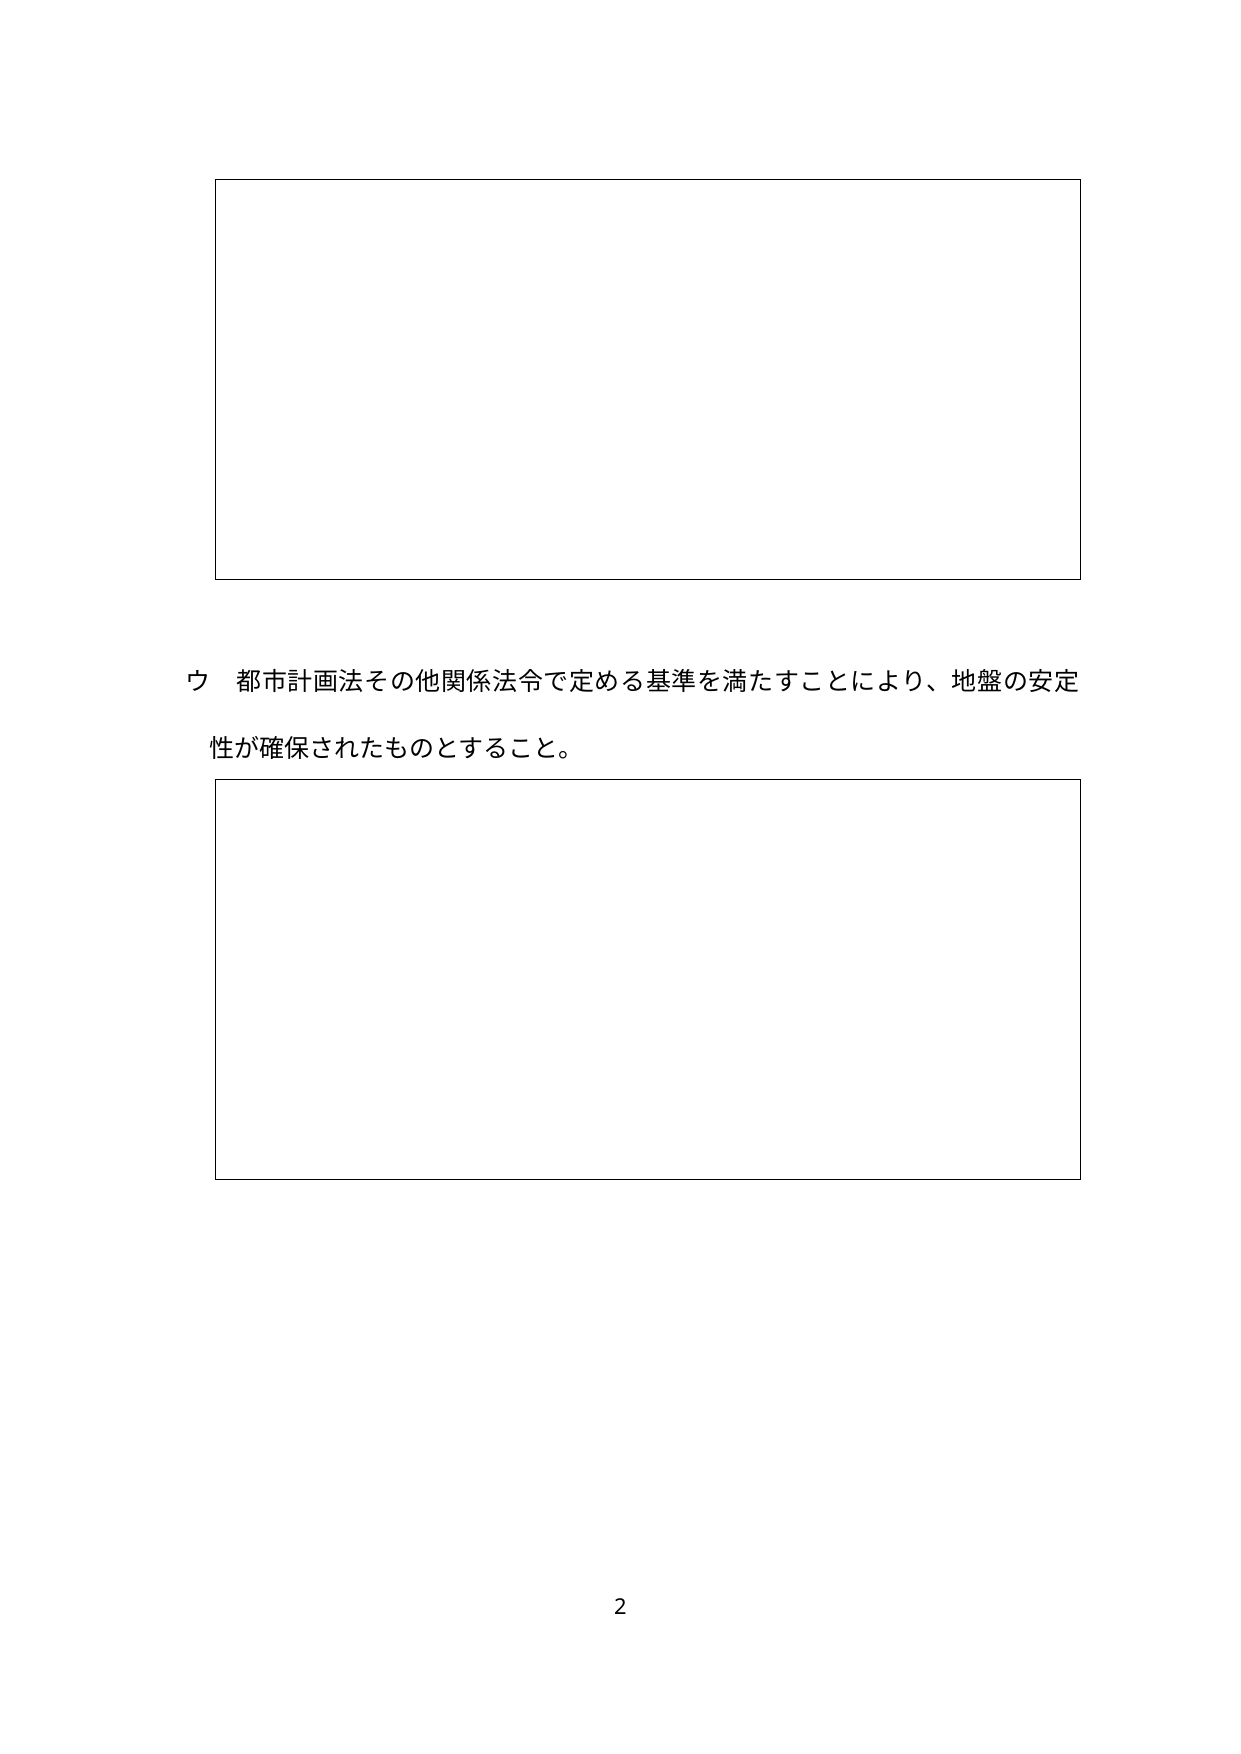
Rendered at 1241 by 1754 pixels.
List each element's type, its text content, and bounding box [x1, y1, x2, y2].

table_header [216, 180, 1080, 579]
table_header [216, 780, 1080, 1179]
text ウ 都市計画法その他関係法令で定める基準を満たすことにより、地盤の安定性が確保されたものとすること。 [159, 646, 1081, 779]
